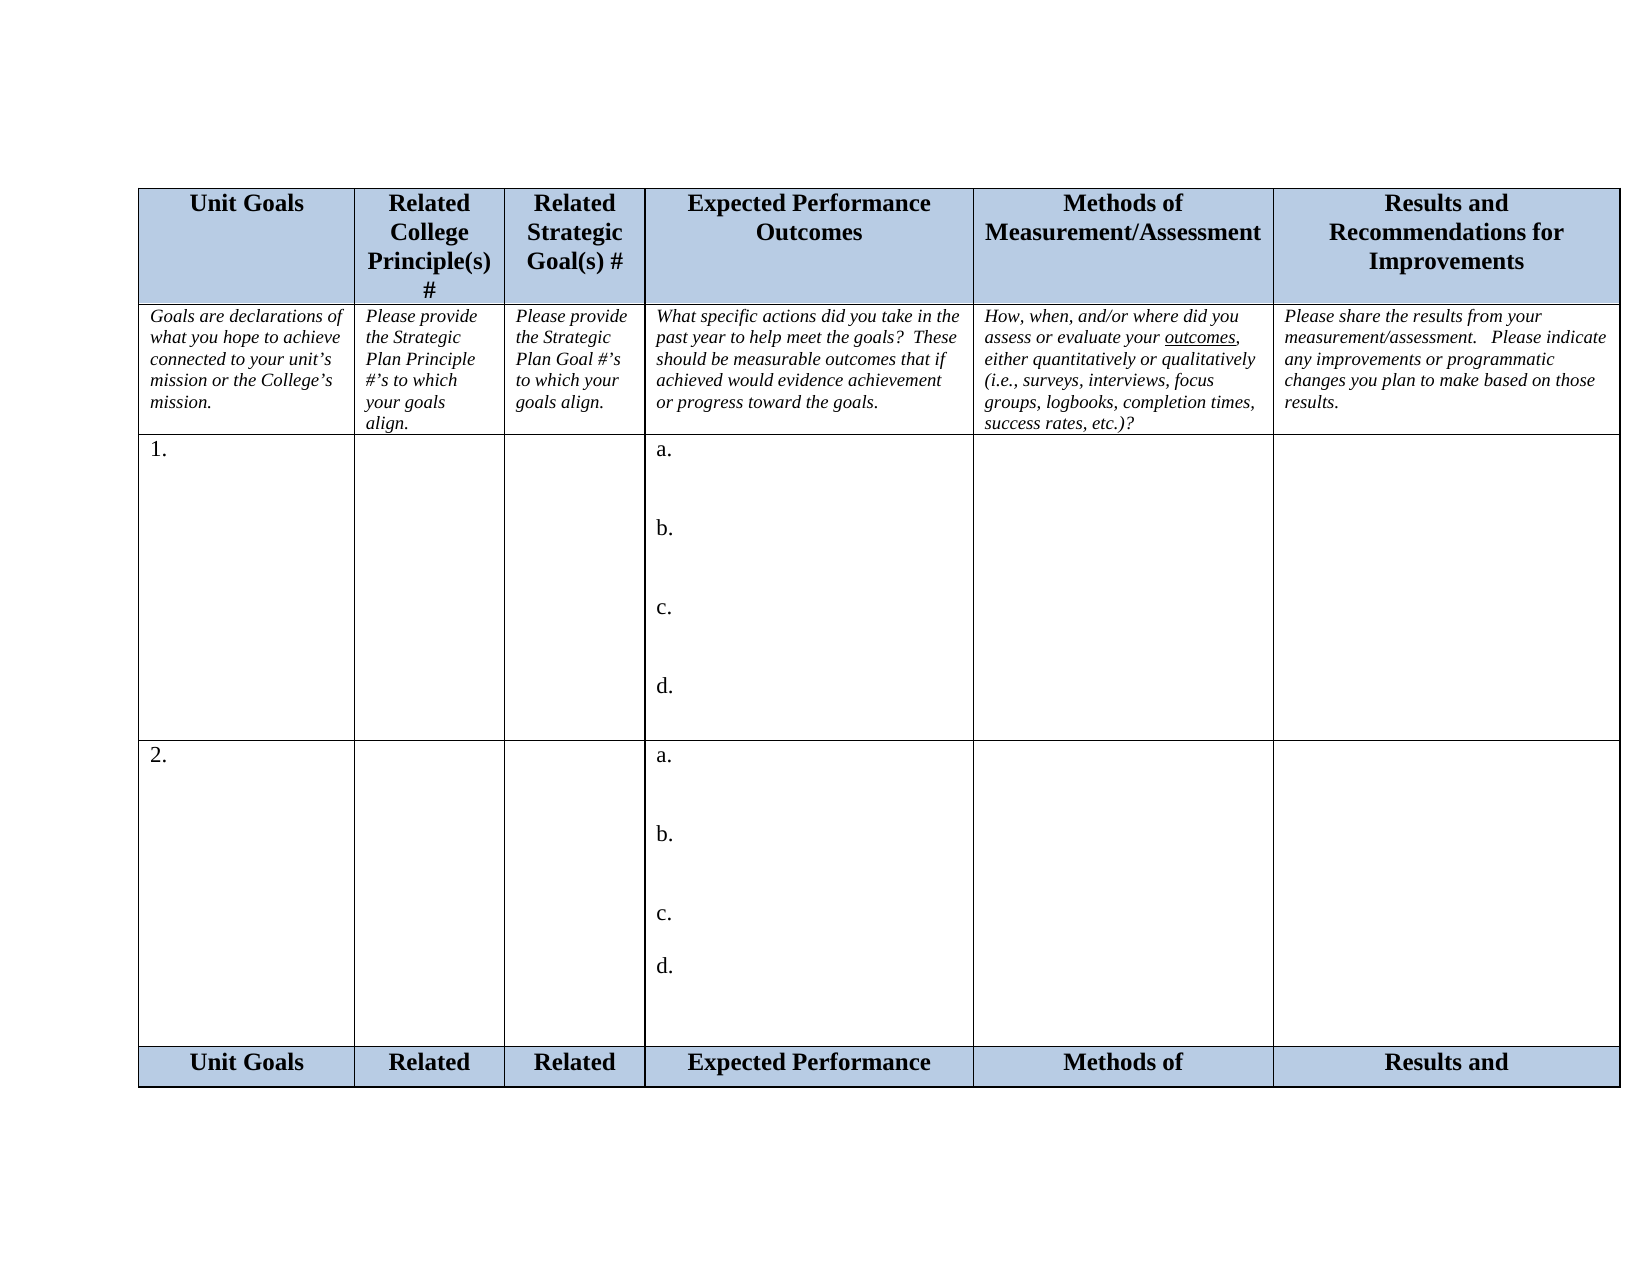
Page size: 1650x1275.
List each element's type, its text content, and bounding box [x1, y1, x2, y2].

table_header Expected Performance Outcomes [646, 189, 973, 303]
table_cell [1274, 741, 1619, 1046]
table_cell Goals are declarations of what you hope to achieve connected to your unit’s mission or the College’s mission. [139, 305, 354, 434]
table_cell Please share the results from your measurement/assessment. Please indicate any improvements or programmatic changes you plan to make based on those results. [1274, 305, 1619, 434]
table_cell Unit Goals [139, 1047, 354, 1086]
table_header Results and Recommendations for Improvements [1274, 189, 1619, 303]
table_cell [505, 1047, 644, 1086]
table_header Related Strategic Goal(s) # [505, 189, 644, 303]
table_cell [974, 1047, 1273, 1086]
table_cell [139, 435, 354, 740]
table_cell [139, 741, 354, 1046]
table_cell [355, 741, 504, 1046]
table_header Unit Goals [139, 189, 354, 303]
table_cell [646, 1047, 973, 1086]
table_cell [974, 741, 1273, 1046]
table_cell [505, 741, 644, 1046]
table_cell a. b. c. d. [646, 741, 973, 1046]
table_cell Please provide the Strategic Plan Principle #’s to which your goals align. [355, 305, 504, 434]
table_cell a. b. c. d. [646, 435, 973, 740]
table_cell How, when, and/or where did you assess or evaluate your outcomes, either quantitatively or qualitatively (i.e., surveys, interviews, focus groups, logbooks, completion times, success rates, etc.)? [974, 305, 1273, 434]
table_cell [974, 435, 1273, 740]
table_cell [1274, 1047, 1619, 1086]
table_cell Please provide the Strategic Plan Goal #’s to which your goals align. [505, 305, 644, 434]
table_cell [355, 435, 504, 740]
table_header Methods of Measurement/Assessment [974, 189, 1273, 303]
table_cell [1274, 435, 1619, 740]
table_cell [355, 1047, 504, 1086]
table_header Related College Principle(s) # [355, 189, 504, 303]
table_cell [505, 435, 644, 740]
table_cell What specific actions did you take in the past year to help meet the goals? These should be measurable outcomes that if achieved would evidence achievement or progress toward the goals. [646, 305, 973, 434]
